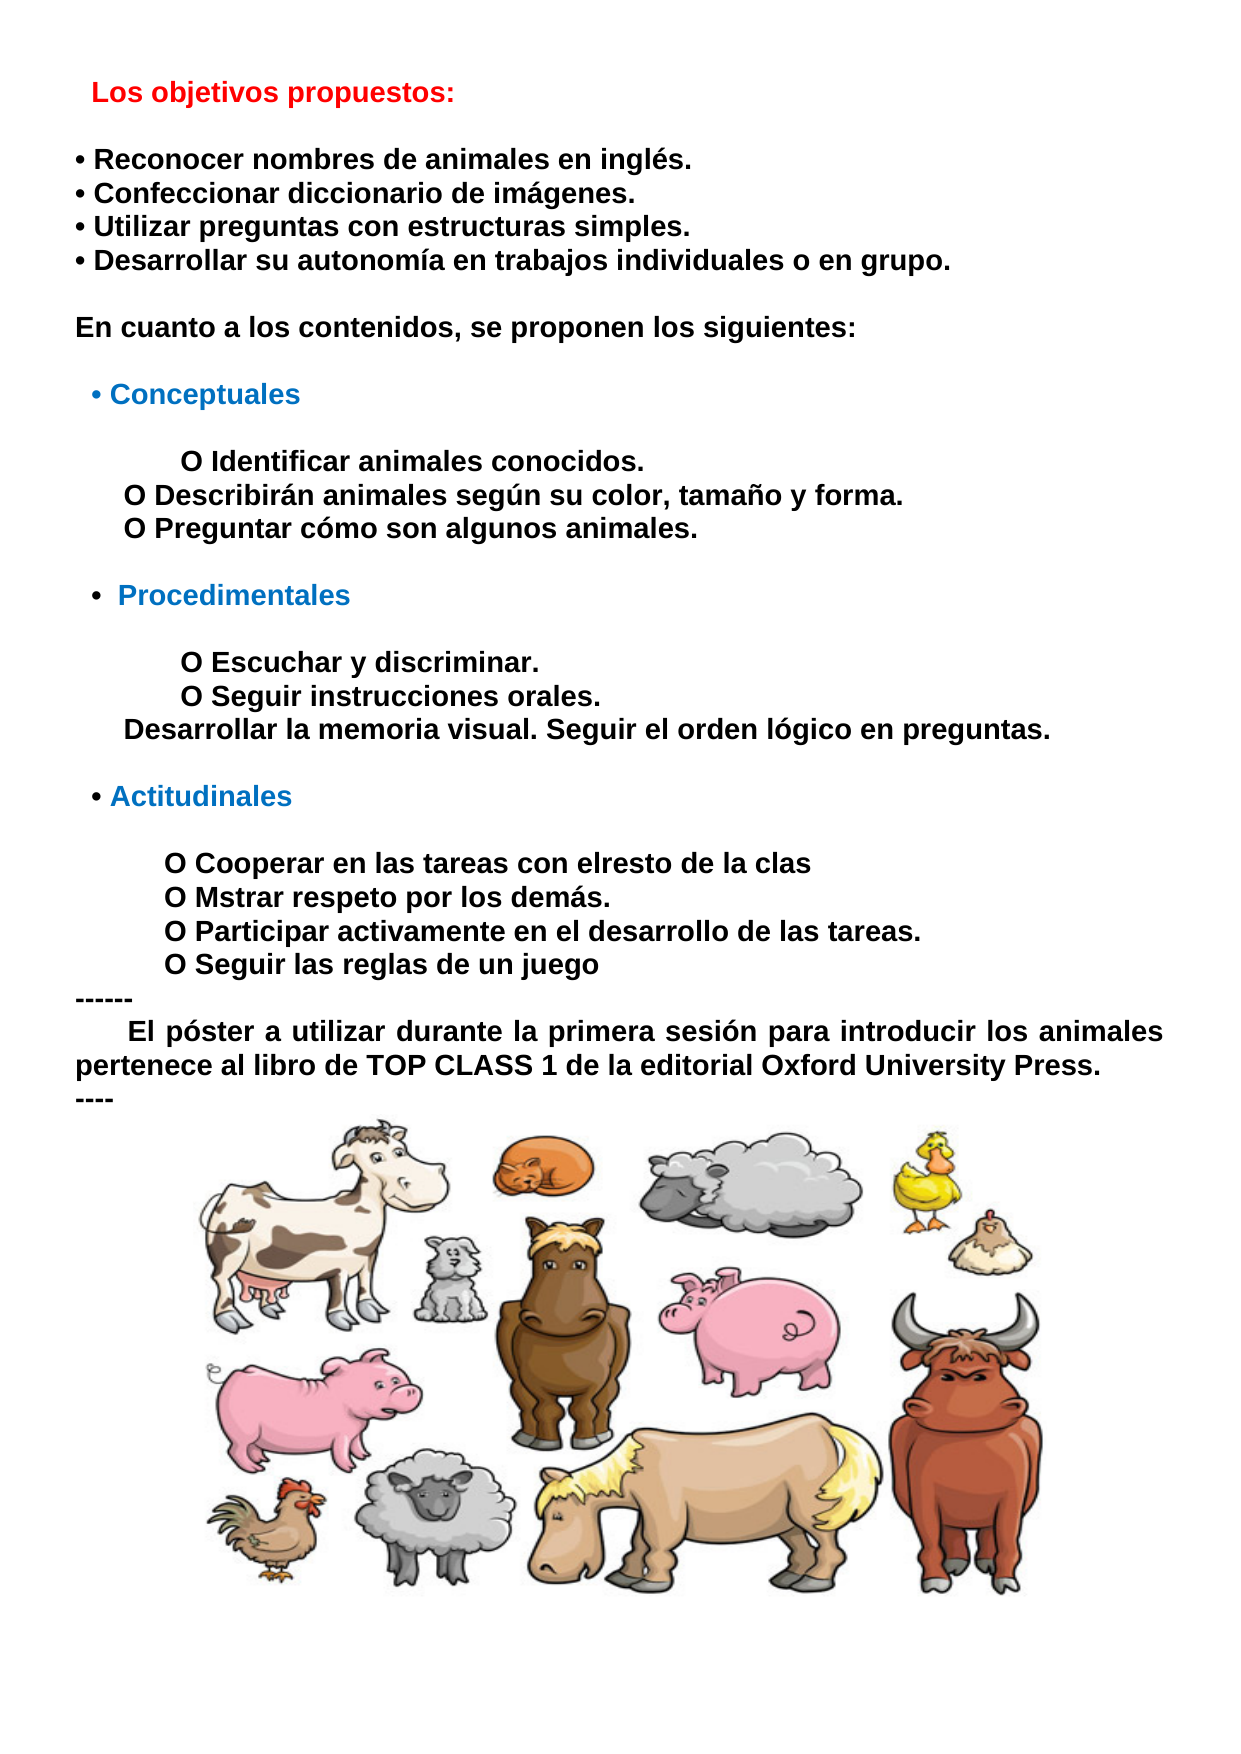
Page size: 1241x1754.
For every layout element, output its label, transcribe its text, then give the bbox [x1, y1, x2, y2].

text O Mstrar respeto por los demás. [75, 880, 1165, 913]
text En cuanto a los contenidos, se proponen los siguientes: [75, 310, 1165, 343]
text El póster a utilizar durante la primera sesión para introducir los animales pertenece al libro de TOP CLASS 1 de la editorial Oxford University Press. [75, 1014, 1165, 1081]
text • Desarrollar su autonomía en trabajos individuales o en grupo. [75, 243, 1165, 276]
text Desarrollar la memoria visual. Seguir el orden lógico en preguntas. [75, 712, 1165, 746]
text • Confeccionar diccionario de imágenes. [75, 176, 1165, 209]
text • Conceptuales [75, 377, 1165, 410]
text • Actitudinales [75, 779, 1165, 813]
text O Describirán animales según su color, tamaño y forma. [75, 477, 1165, 511]
text O Escuchar y discriminar. [75, 645, 1165, 679]
text O Identificar animales conocidos. [75, 444, 1165, 477]
text ------ [75, 981, 1165, 1014]
text O Seguir las reglas de un juego [75, 947, 1165, 981]
text • Utilizar preguntas con estructuras simples. [75, 209, 1165, 243]
text O Participar activamente en el desarrollo de las tareas. [75, 913, 1165, 947]
text • Reconocer nombres de animales en inglés. [75, 142, 1165, 176]
text O Seguir instrucciones orales. [75, 679, 1165, 712]
picture [192, 1114, 1048, 1598]
text • Procedimentales [75, 578, 1165, 612]
text O Cooperar en las tareas con elresto de la clas [75, 846, 1165, 880]
text ---- [75, 1081, 1165, 1115]
text Los objetivos propuestos: [75, 75, 1165, 108]
text O Preguntar cómo son algunos animales. [75, 511, 1165, 544]
